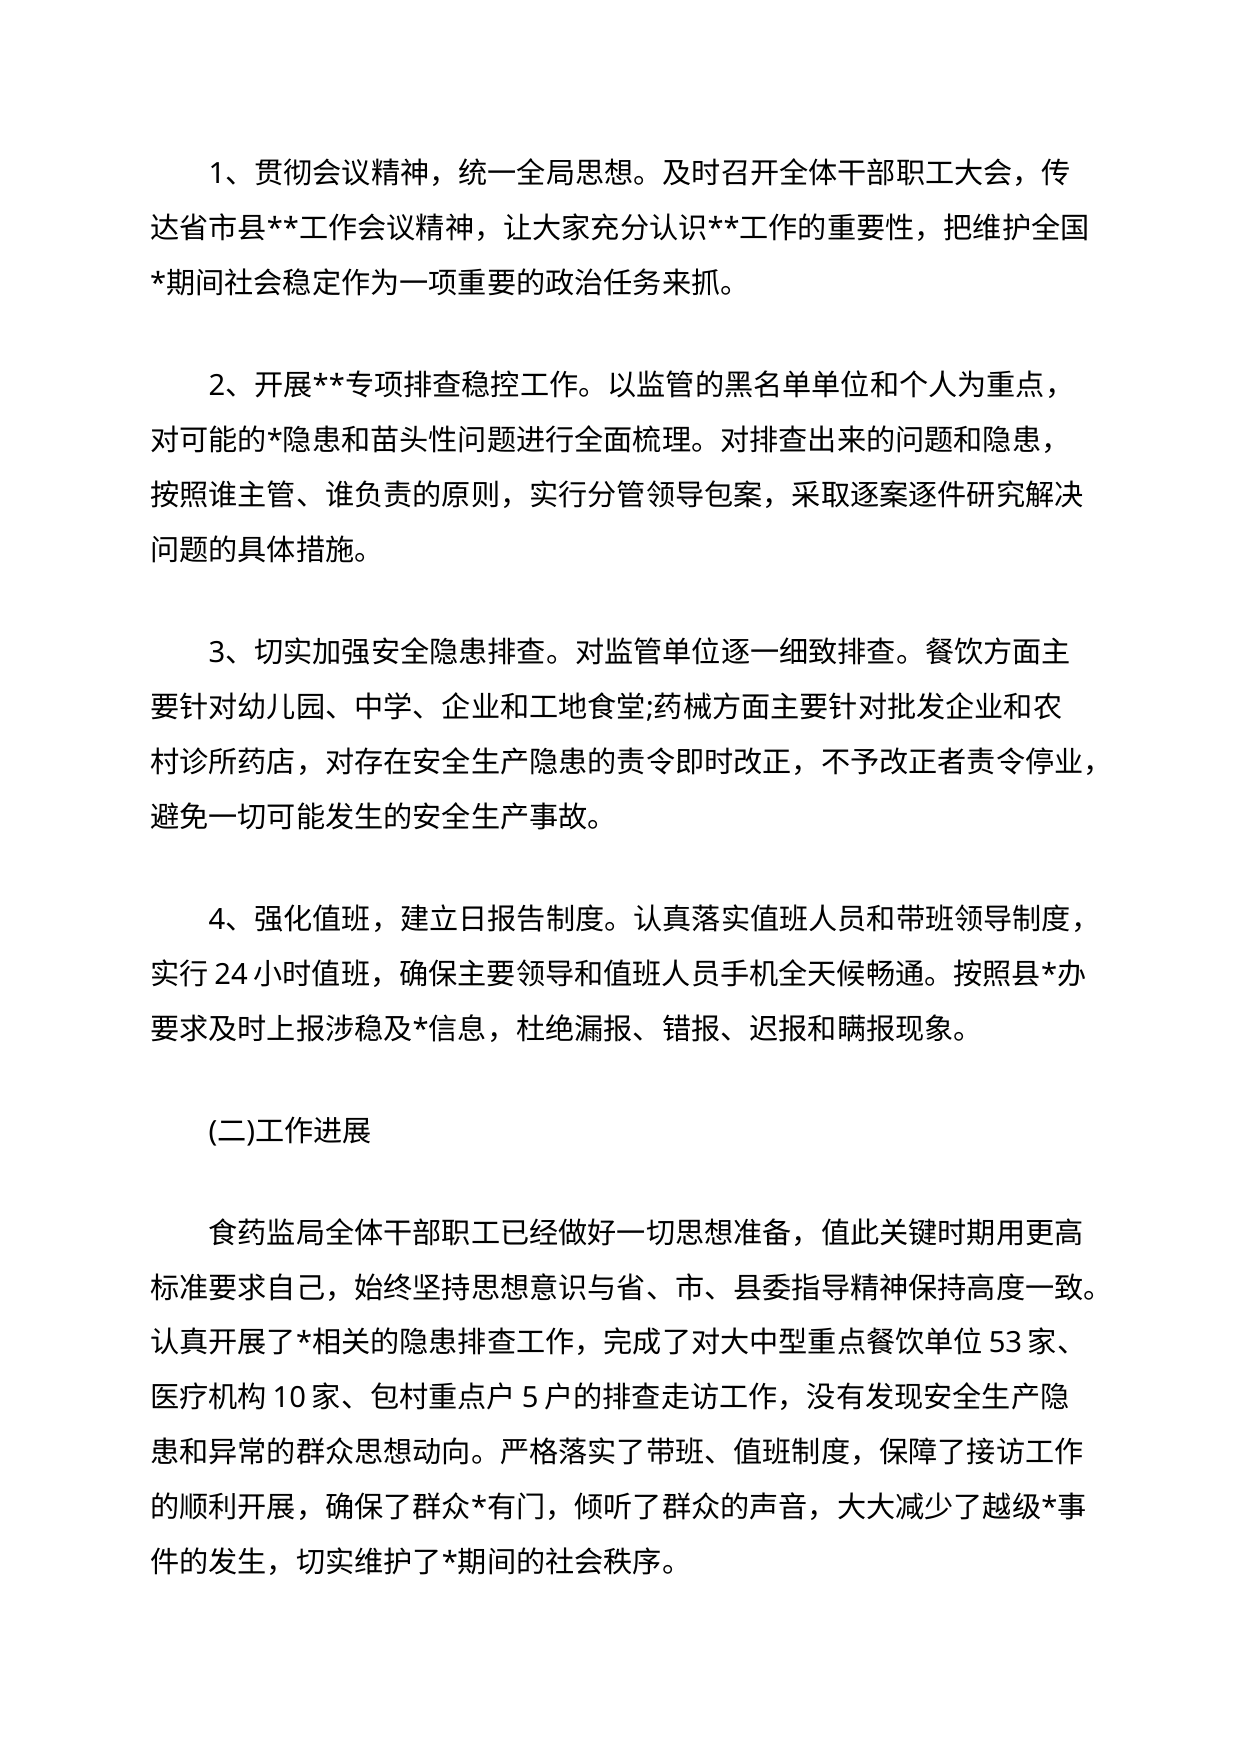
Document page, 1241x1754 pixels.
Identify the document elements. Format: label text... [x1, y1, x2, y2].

text 食药监局全体干部职工已经做好一切思想准备，值此关键时期用更高标准要求自己，始终坚持思想意识与省、市、县委指导精神保持高度一致。认真开展了*相关的隐患排查工作，完成了对大中型重点餐饮单位53家、医疗机构10家、包村重点户5户的排查走访工作，没有发现安全生产隐患和异常的群众思想动向。严格落实了带班、值班制度，保障了接访工作的顺利开展，确保了群众*有门，倾听了群众的声音，大大减少了越级*事件的发生，切实维护了*期间的社会秩序。 [150, 1209, 1090, 1581]
text 1、贯彻会议精神，统一全局思想。及时召开全体干部职工大会，传达省市县**工作会议精神，让大家充分认识**工作的重要性，把维护全国*期间社会稳定作为一项重要的政治任务来抓。 [150, 150, 1090, 302]
text 3、切实加强安全隐患排查。对监管单位逐一细致排查。餐饮方面主要针对幼儿园、中学、企业和工地食堂;药械方面主要针对批发企业和农村诊所药店，对存在安全生产隐患的责令即时改正，不予改正者责令停业，避免一切可能发生的安全生产事故。 [150, 629, 1090, 836]
text 4、强化值班，建立日报告制度。认真落实值班人员和带班领导制度，实行24小时值班，确保主要领导和值班人员手机全天候畅通。按照县*办要求及时上报涉稳及*信息，杜绝漏报、错报、迟报和瞒报现象。 [150, 895, 1090, 1048]
text (二)工作进展 [150, 1107, 1090, 1150]
text 2、开展**专项排查稳控工作。以监管的黑名单单位和个人为重点，对可能的*隐患和苗头性问题进行全面梳理。对排查出来的问题和隐患，按照谁主管、谁负责的原则，实行分管领导包案，采取逐案逐件研究解决问题的具体措施。 [150, 362, 1090, 569]
